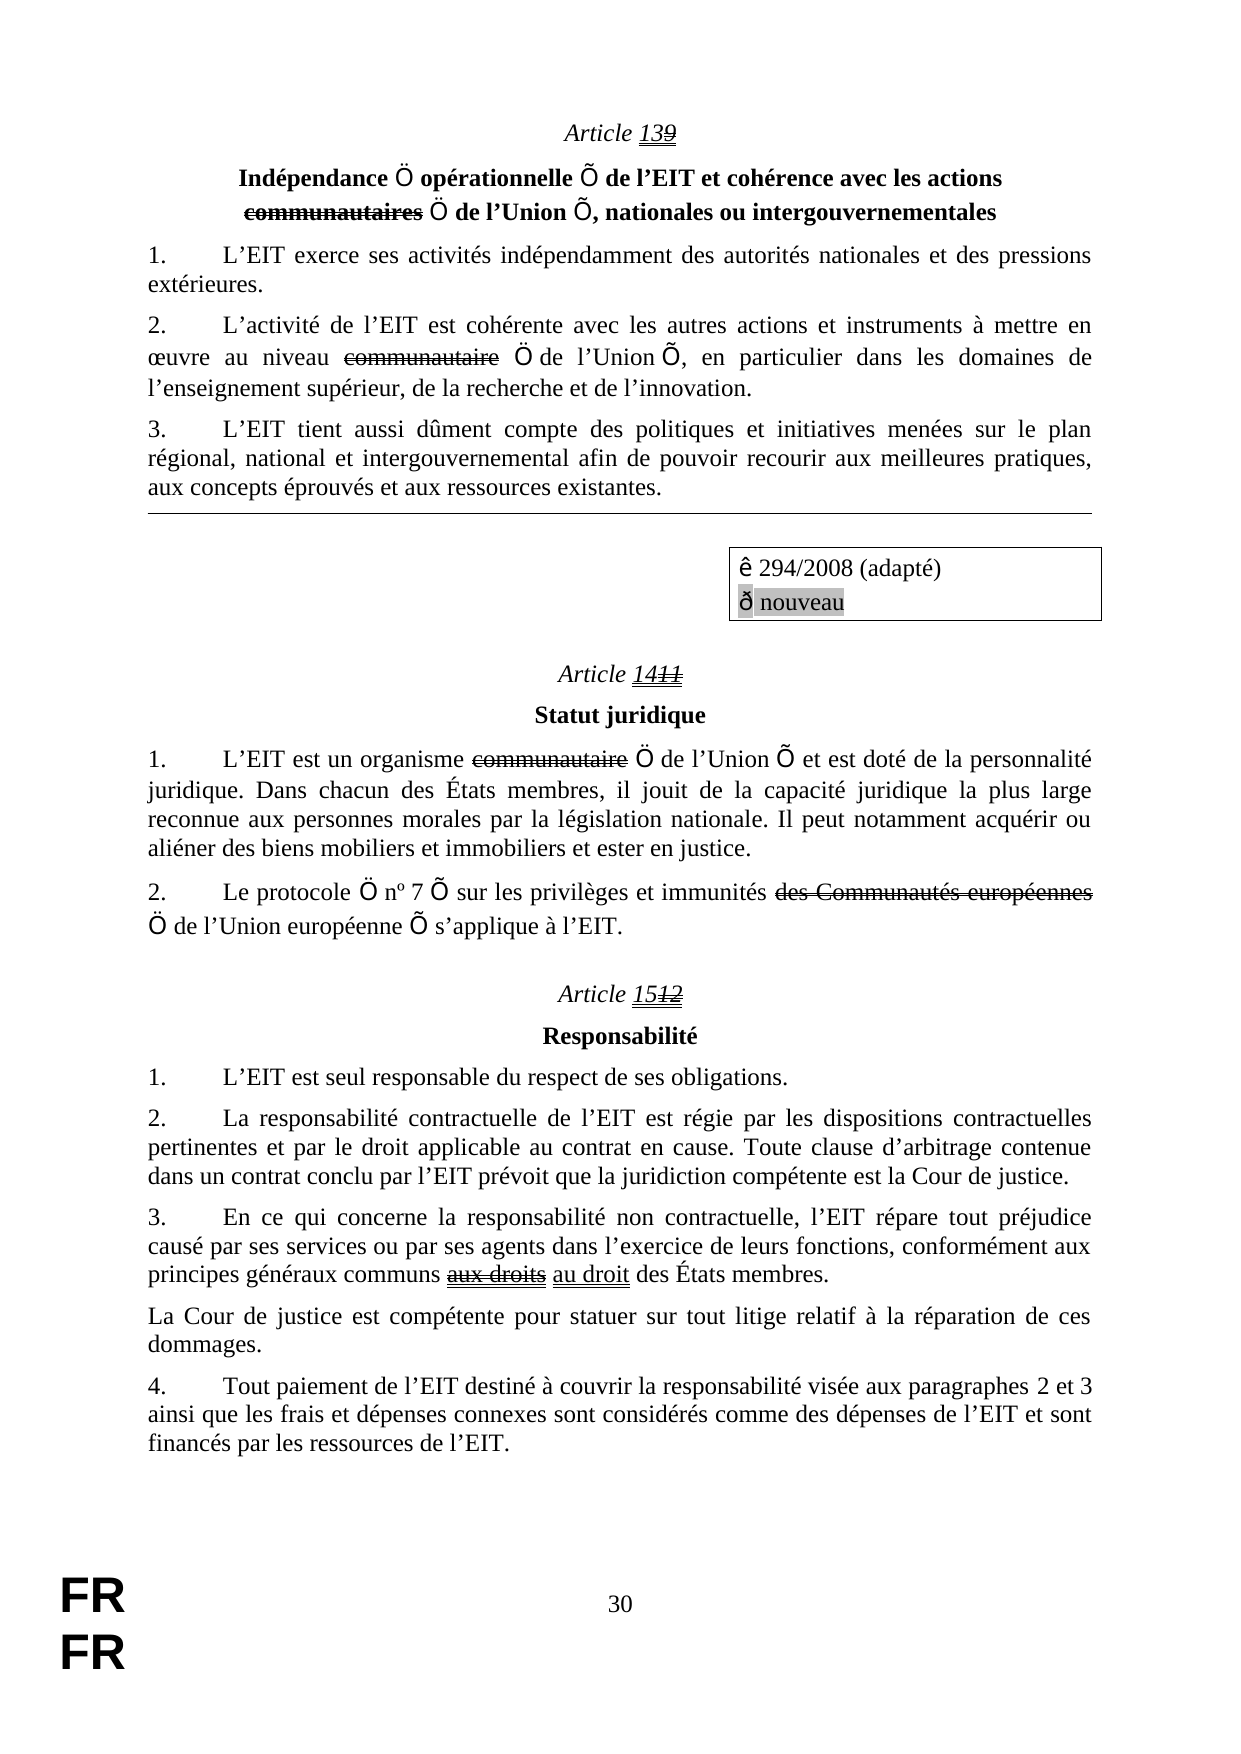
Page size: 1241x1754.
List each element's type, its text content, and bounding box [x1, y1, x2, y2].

text 1. L’EIT exerce ses activités indépendamment des autorités nationales et des pressions extérieures. [148, 240, 1092, 297]
text 2. L’activité de l’EIT est cohérente avec les autres actions et instruments à mettre en œuvre au niveau communautaire Ö de l’Union Õ, en particulier dans les domaines de l’enseignement supérieur, de la recherche et de l’innovation. [148, 310, 1092, 402]
text Article 139 [148, 118, 1092, 147]
text Article 1411 [148, 659, 1092, 687]
text Indépendance Ö opérationnelle Õ de l’EIT et cohérence avec les actions communautaires Ö de l’Union Õ, nationales ou intergouvernementales [148, 159, 1092, 227]
text 3. L’EIT tient aussi dûment compte des politiques et initiatives menées sur le plan régional, national et intergouvernemental afin de pouvoir recourir aux meilleures pratiques, aux concepts éprouvés et aux ressources existantes. [148, 414, 1092, 500]
text 2. Le protocole Ö nº 7 Õ sur les privilèges et immunités des Communautés européennes Ö de l’Union européenne Õ s’applique à l’EIT. [148, 874, 1092, 942]
text ê 294/2008 (adapté) [730, 548, 1101, 581]
text La Cour de justice est compétente pour statuer sur tout litige relatif à la réparation de ces dommages. [148, 1301, 1092, 1358]
text 4. Tout paiement de l’EIT destiné à couvrir la responsabilité visée aux paragraphes 2 et 3 ainsi que les frais et dépenses connexes sont considérés comme des dépenses de l’EIT et sont financés par les ressources de l’EIT. [148, 1371, 1092, 1457]
text 2. La responsabilité contractuelle de l’EIT est régie par les dispositions contractuelles pertinentes et par le droit applicable au contrat en cause. Toute clause d’arbitrage contenue dans un contrat conclu par l’EIT prévoit que la juridiction compétente est la Cour de justice. [148, 1103, 1092, 1189]
text Article 1512 [148, 979, 1092, 1008]
text ð nouveau [730, 581, 1101, 620]
text 1. L’EIT est seul responsable du respect de ses obligations. [148, 1062, 1092, 1091]
text Responsabilité [148, 1021, 1092, 1049]
text 3. En ce qui concerne la responsabilité non contractuelle, l’EIT répare tout préjudice causé par ses services ou par ses agents dans l’exercice de leurs fonctions, conformément aux principes généraux communs aux droits au droit des États membres. [148, 1202, 1092, 1288]
text 1. L’EIT est un organisme communautaire Ö de l’Union Õ et est doté de la personnalité juridique. Dans chacun des États membres, il jouit de la capacité juridique la plus large reconnue aux personnes morales par la législation nationale. Il peut notamment acquérir ou aliéner des biens mobiliers et immobiliers et ester en justice. [148, 741, 1092, 861]
text Statut juridique [148, 700, 1092, 729]
